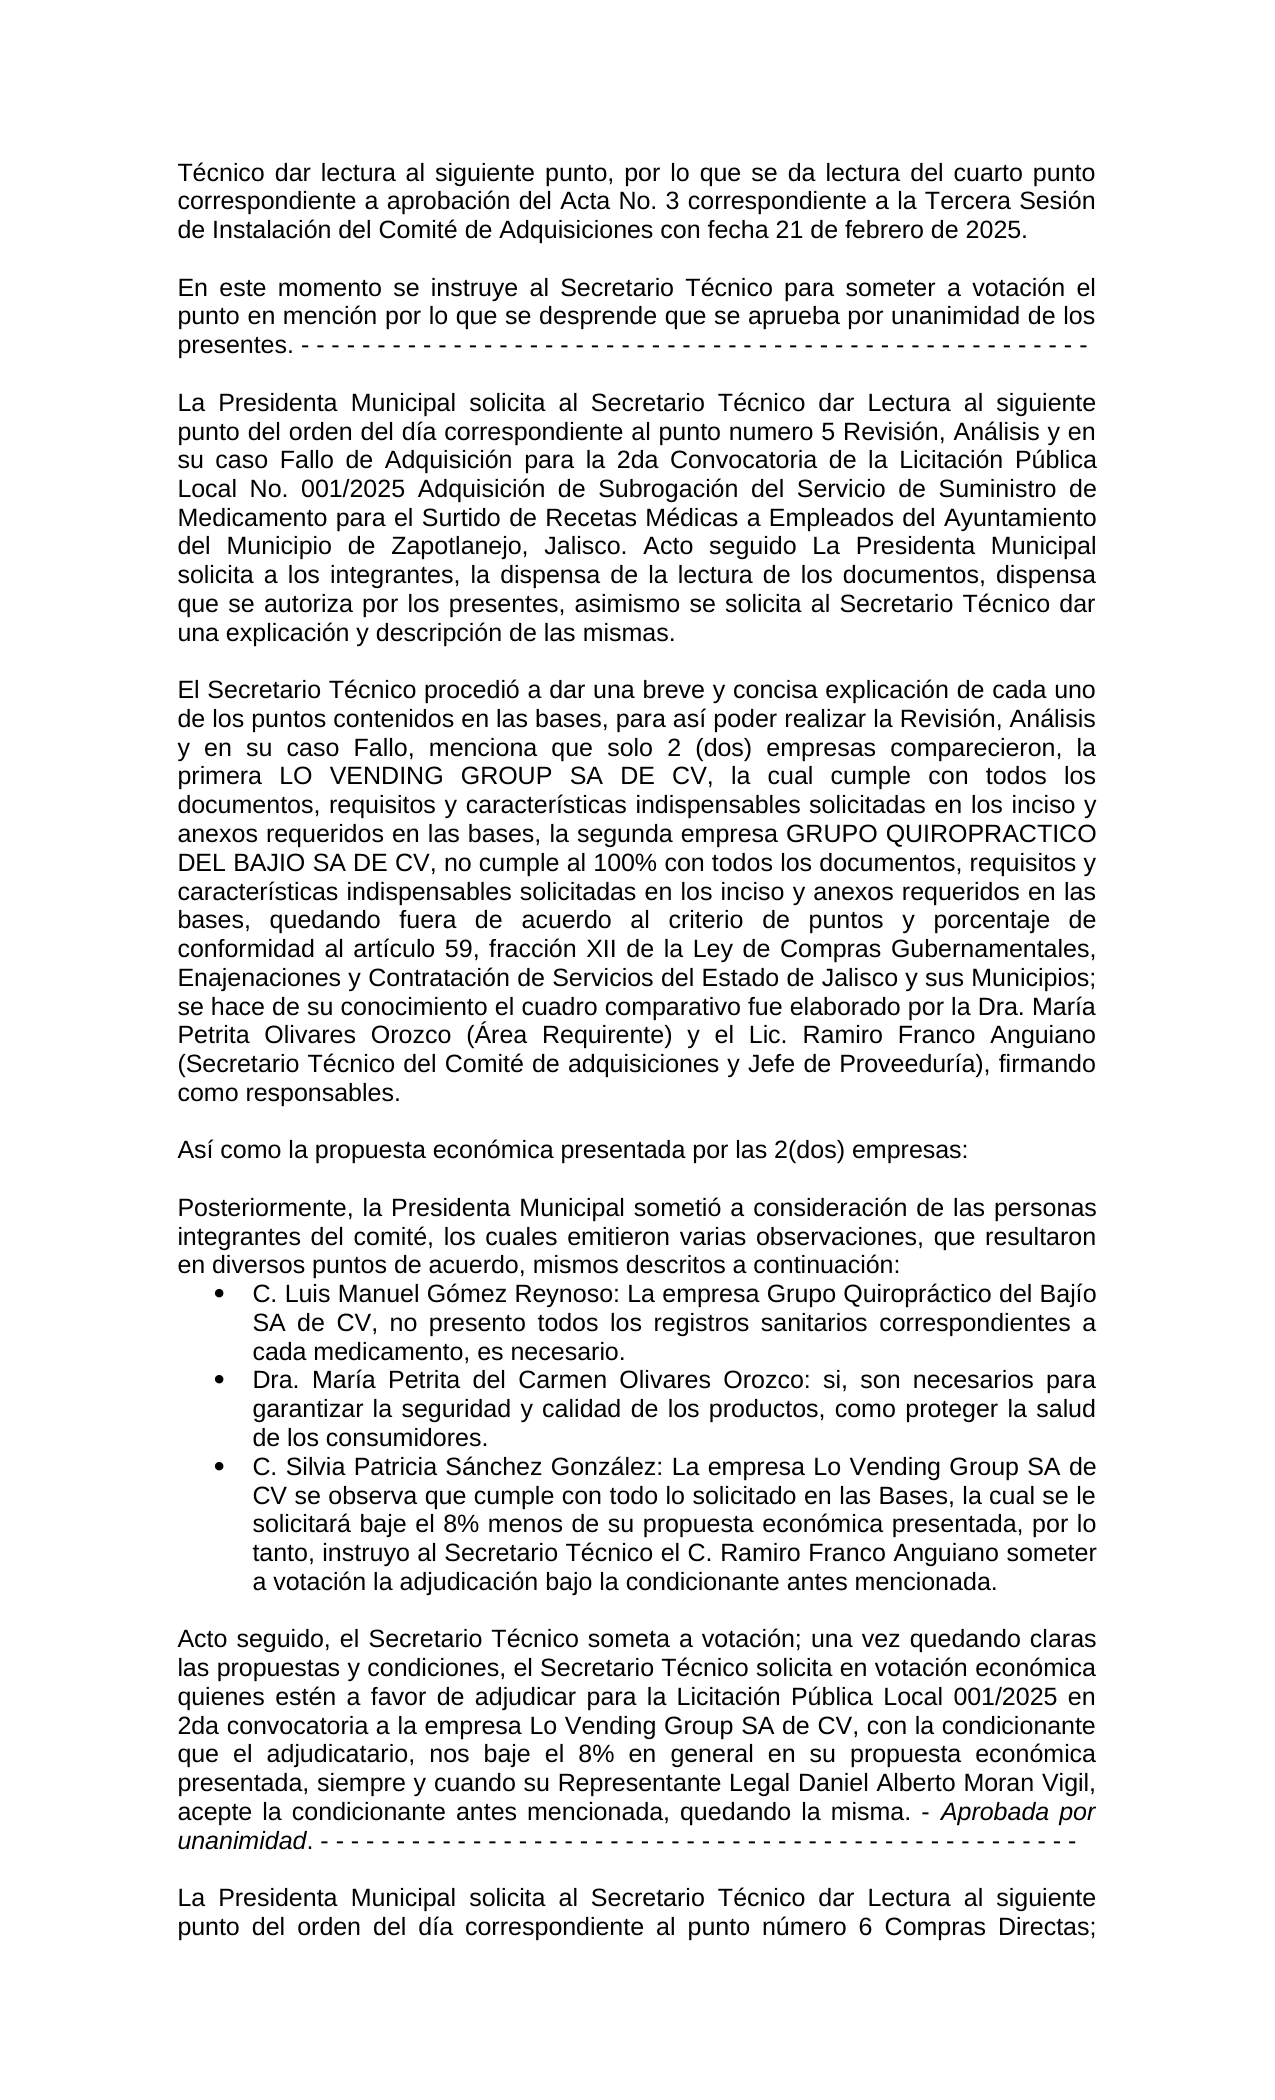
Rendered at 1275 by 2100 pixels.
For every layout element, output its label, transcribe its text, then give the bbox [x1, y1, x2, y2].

list C. Silvia Patricia Sánchez González: La empresa Lo Vending Group SA de CV se observa que cumple con todo lo solicitado en las Bases, la cual se le solicitará baje el 8% menos de su propuesta económica presentada, por lo tanto, instruyo al Secretario Técnico el C. Ramiro Franco Anguiano someter a votación la adjudicación bajo la condicionante antes mencionada. [215, 1452, 1098, 1596]
text Posteriormente, la Presidenta Municipal sometió a consideración de las personas integrantes del comité, los cuales emitieron varias observaciones, que resultaron en diversos puntos de acuerdo, mismos descritos a continuación: [177, 1193, 1098, 1279]
list Dra. María Petrita del Carmen Olivares Orozco: si, son necesarios para garantizar la seguridad y calidad de los productos, como proteger la salud de los consumidores. [215, 1365, 1098, 1452]
text Así como la propuesta económica presentada por las 2(dos) empresas: [177, 1135, 1098, 1164]
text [177, 158, 1098, 244]
list C. Luis Manuel Gómez Reynoso: La empresa Grupo Quiropráctico del Bajío SA de CV, no presento todos los registros sanitarios correspondientes a cada medicamento, es necesario. [215, 1279, 1098, 1365]
text En este momento se instruye al Secretario Técnico para someter a votación el punto en mención por lo que se desprende que se aprueba por unanimidad de los presentes. - - - - - - - - - - - - - - - - - - - - - - - - - - - - - - - - - - - - - - - - - - - - - - - - - - - - [177, 273, 1098, 359]
text El Secretario Técnico procedió a dar una breve y concisa explicación de cada uno de los puntos contenidos en las bases, para así poder realizar la Revisión, Análisis y en su caso Fallo, menciona que solo 2 (dos) empresas comparecieron, la primera LO VENDING GROUP SA DE CV, la cual cumple con todos los documentos, requisitos y características indispensables solicitadas en los inciso y anexos requeridos en las bases, la segunda empresa GRUPO QUIROPRACTICO DEL BAJIO SA DE CV, no cumple al 100% con todos los documentos, requisitos y características indispensables solicitadas en los inciso y anexos requeridos en las bases, quedando fuera de acuerdo al criterio de puntos y porcentaje de conformidad al artículo 59, fracción XII de la Ley de Compras Gubernamentales, Enajenaciones y Contratación de Servicios del Estado de Jalisco y sus Municipios; se hace de su conocimiento el cuadro comparativo fue elaborado por la Dra. María Petrita Olivares Orozco (Área Requirente) y el Lic. Ramiro Franco Anguiano (Secretario Técnico del Comité de adquisiciones y Jefe de Proveeduría), firmando como responsables. [177, 675, 1098, 1107]
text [177, 1883, 1098, 1941]
text Acto seguido, el Secretario Técnico someta a votación; una vez quedando claras las propuestas y condiciones, el Secretario Técnico solicita en votación económica quienes estén a favor de adjudicar para la Licitación Pública Local 001/2025 en 2da convocatoria a la empresa Lo Vending Group SA de CV, con la condicionante que el adjudicatario, nos baje el 8% en general en su propuesta económica presentada, siempre y cuando su Representante Legal Daniel Alberto Moran Vigil, acepte la condicionante antes mencionada, quedando la misma. - Aprobada por unanimidad. - - - - - - - - - - - - - - - - - - - - - - - - - - - - - - - - - - - - - - - - - - - - - - - - - - [177, 1624, 1098, 1854]
text La Presidenta Municipal solicita al Secretario Técnico dar Lectura al siguiente punto del orden del día correspondiente al punto numero 5 Revisión, Análisis y en su caso Fallo de Adquisición para la 2da Convocatoria de la Licitación Pública Local No. 001/2025 Adquisición de Subrogación del Servicio de Suministro de Medicamento para el Surtido de Recetas Médicas a Empleados del Ayuntamiento del Municipio de Zapotlanejo, Jalisco. Acto seguido La Presidenta Municipal solicita a los integrantes, la dispensa de la lectura de los documentos, dispensa que se autoriza por los presentes, asimismo se solicita al Secretario Técnico dar una explicación y descripción de las mismas. [177, 388, 1098, 647]
